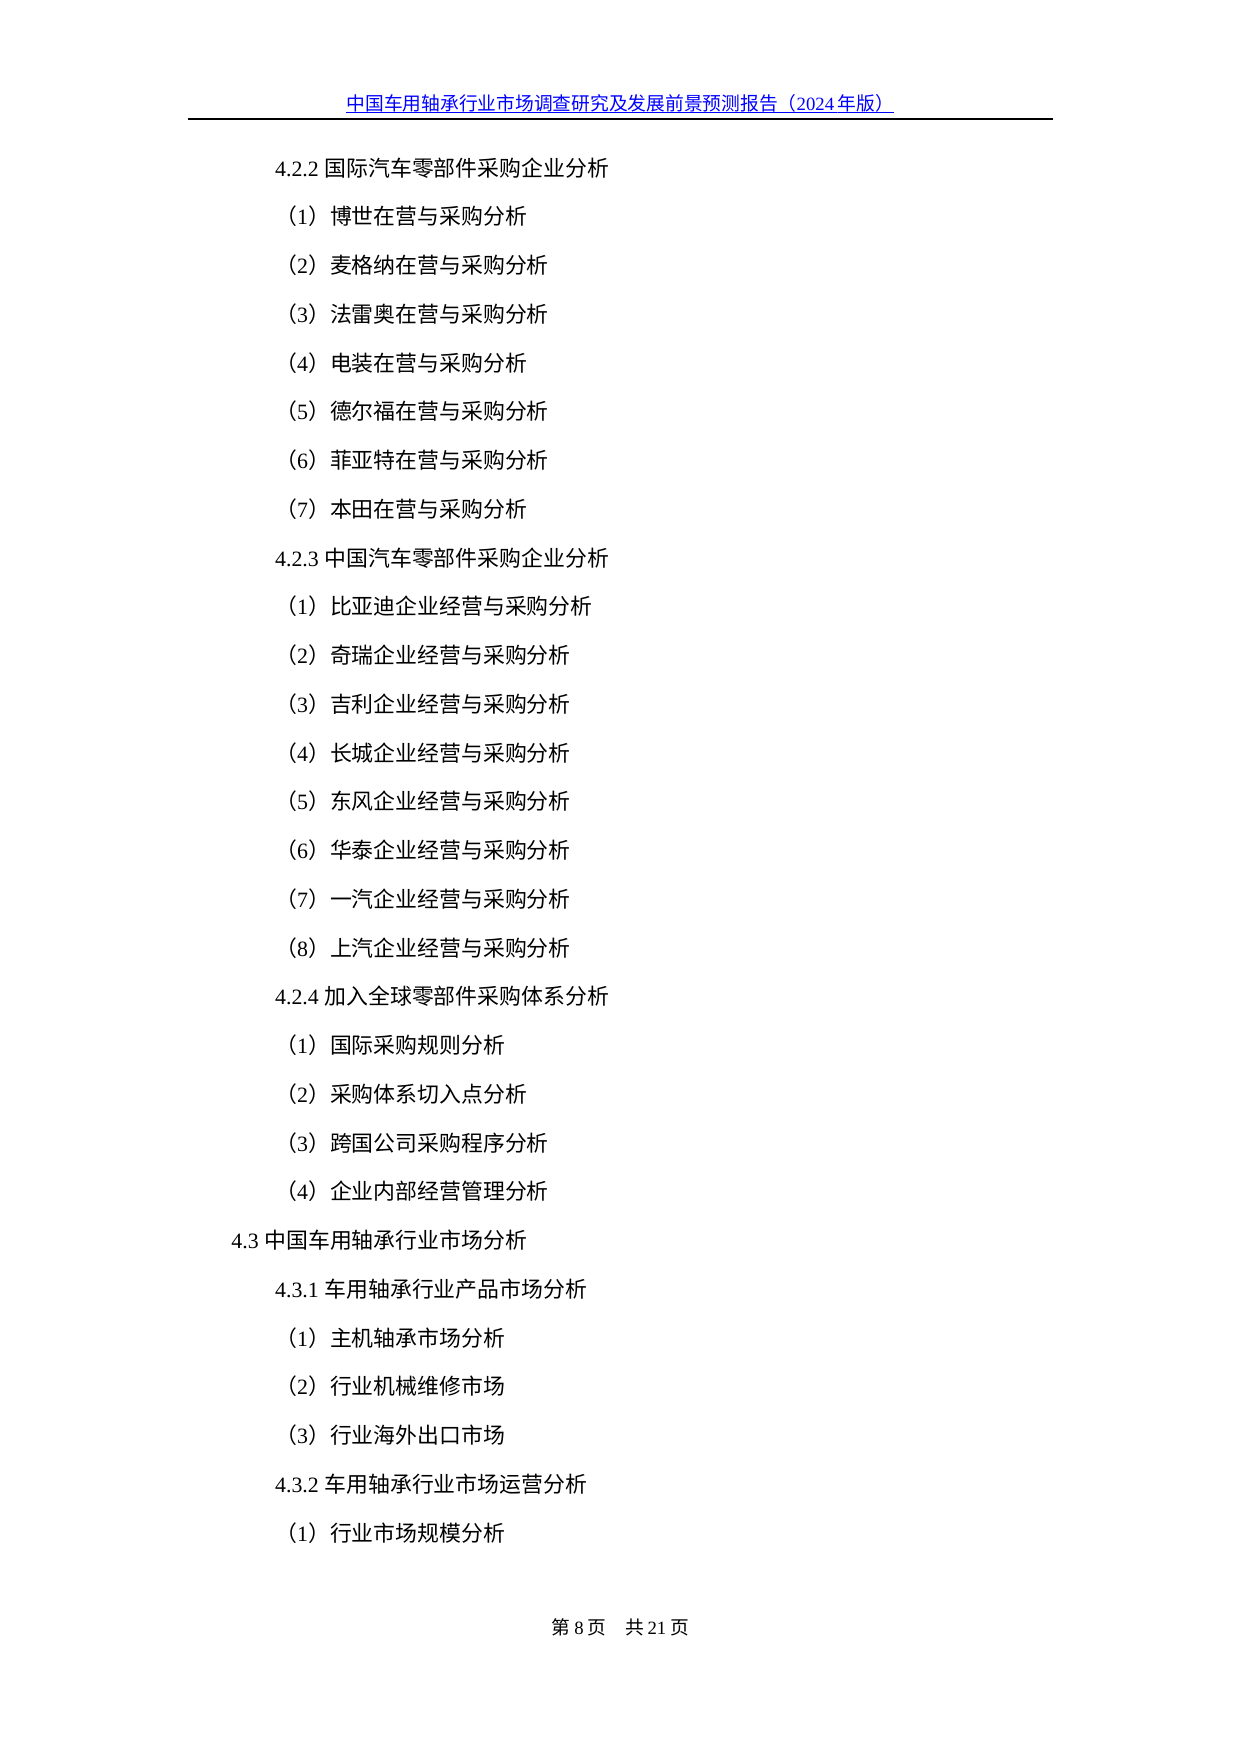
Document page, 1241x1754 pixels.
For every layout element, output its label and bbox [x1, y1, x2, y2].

text [187, 150, 1053, 1548]
